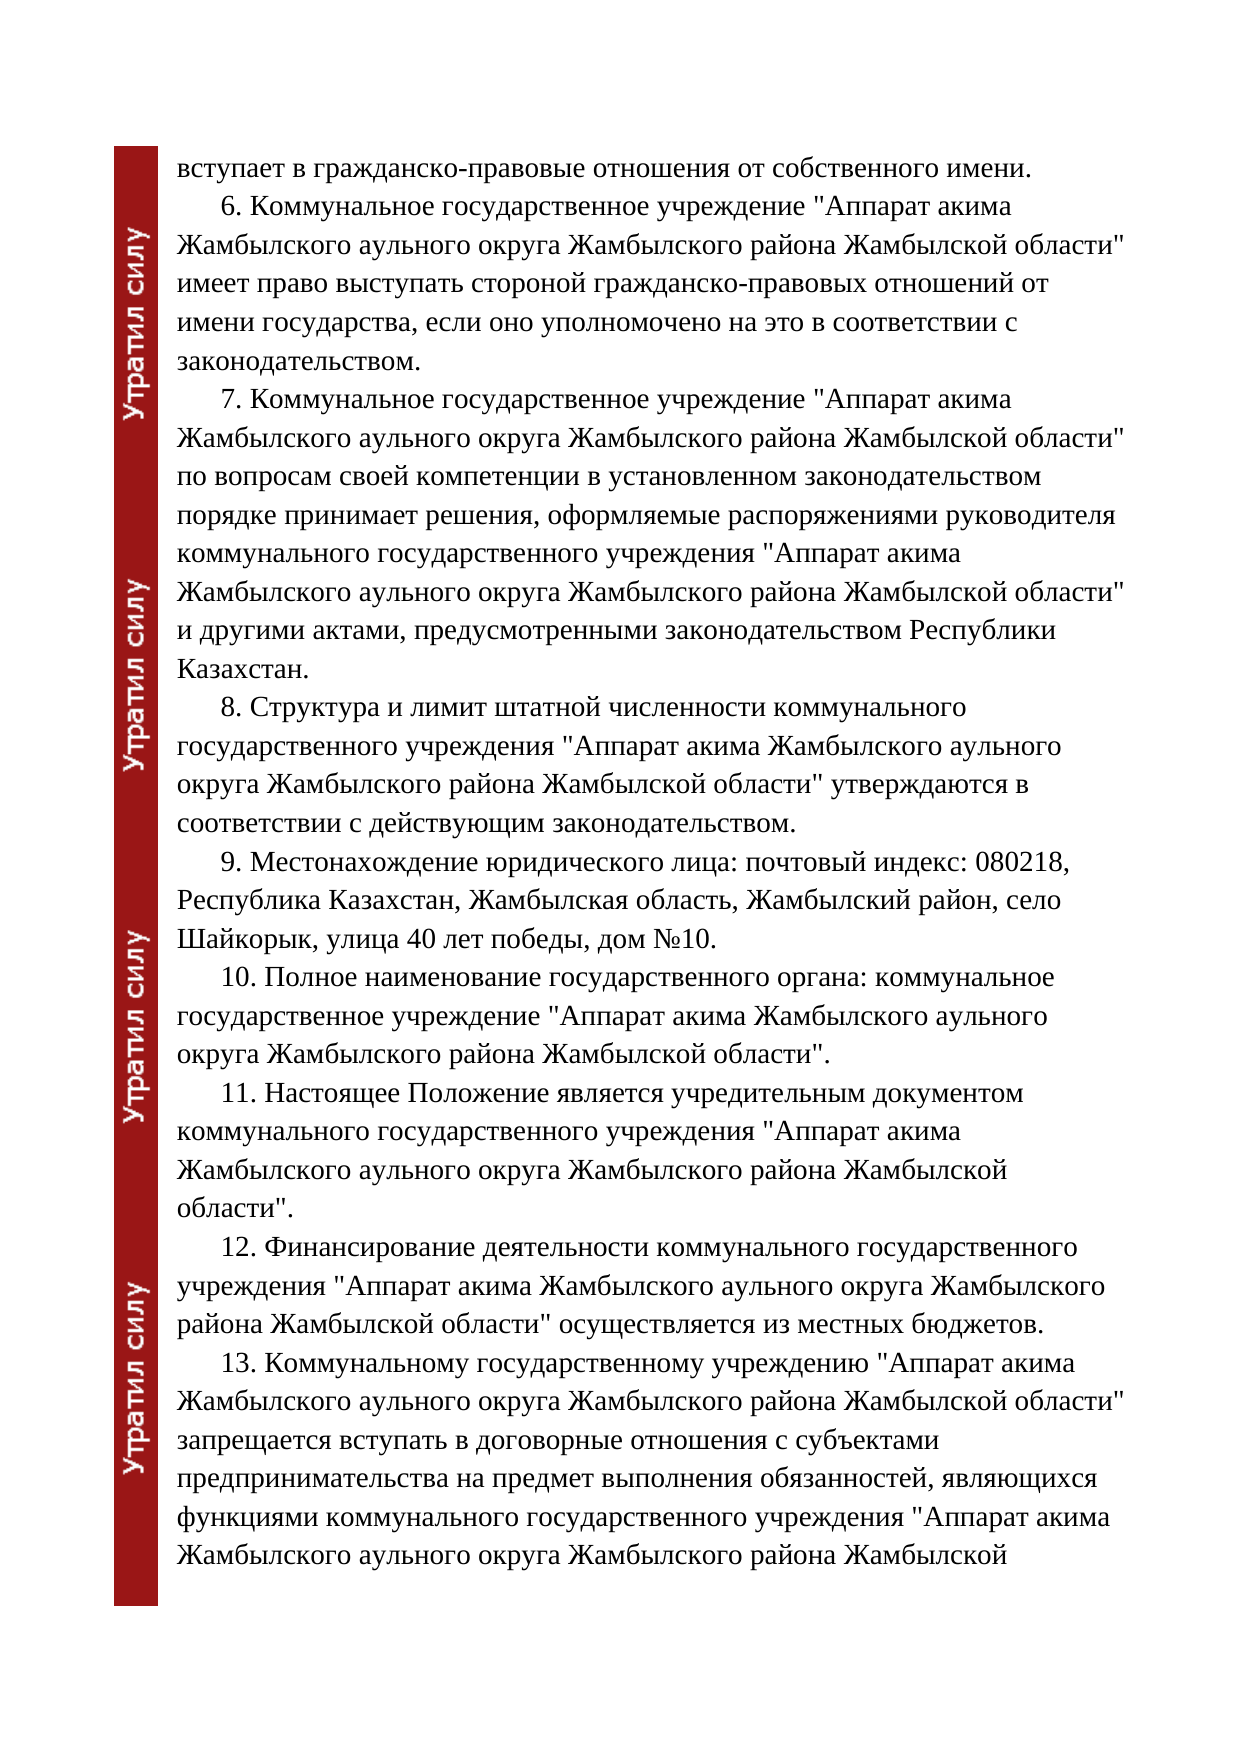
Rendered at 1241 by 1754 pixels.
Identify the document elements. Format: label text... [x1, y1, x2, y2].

picture [114, 1571, 158, 1606]
picture [114, 146, 158, 150]
